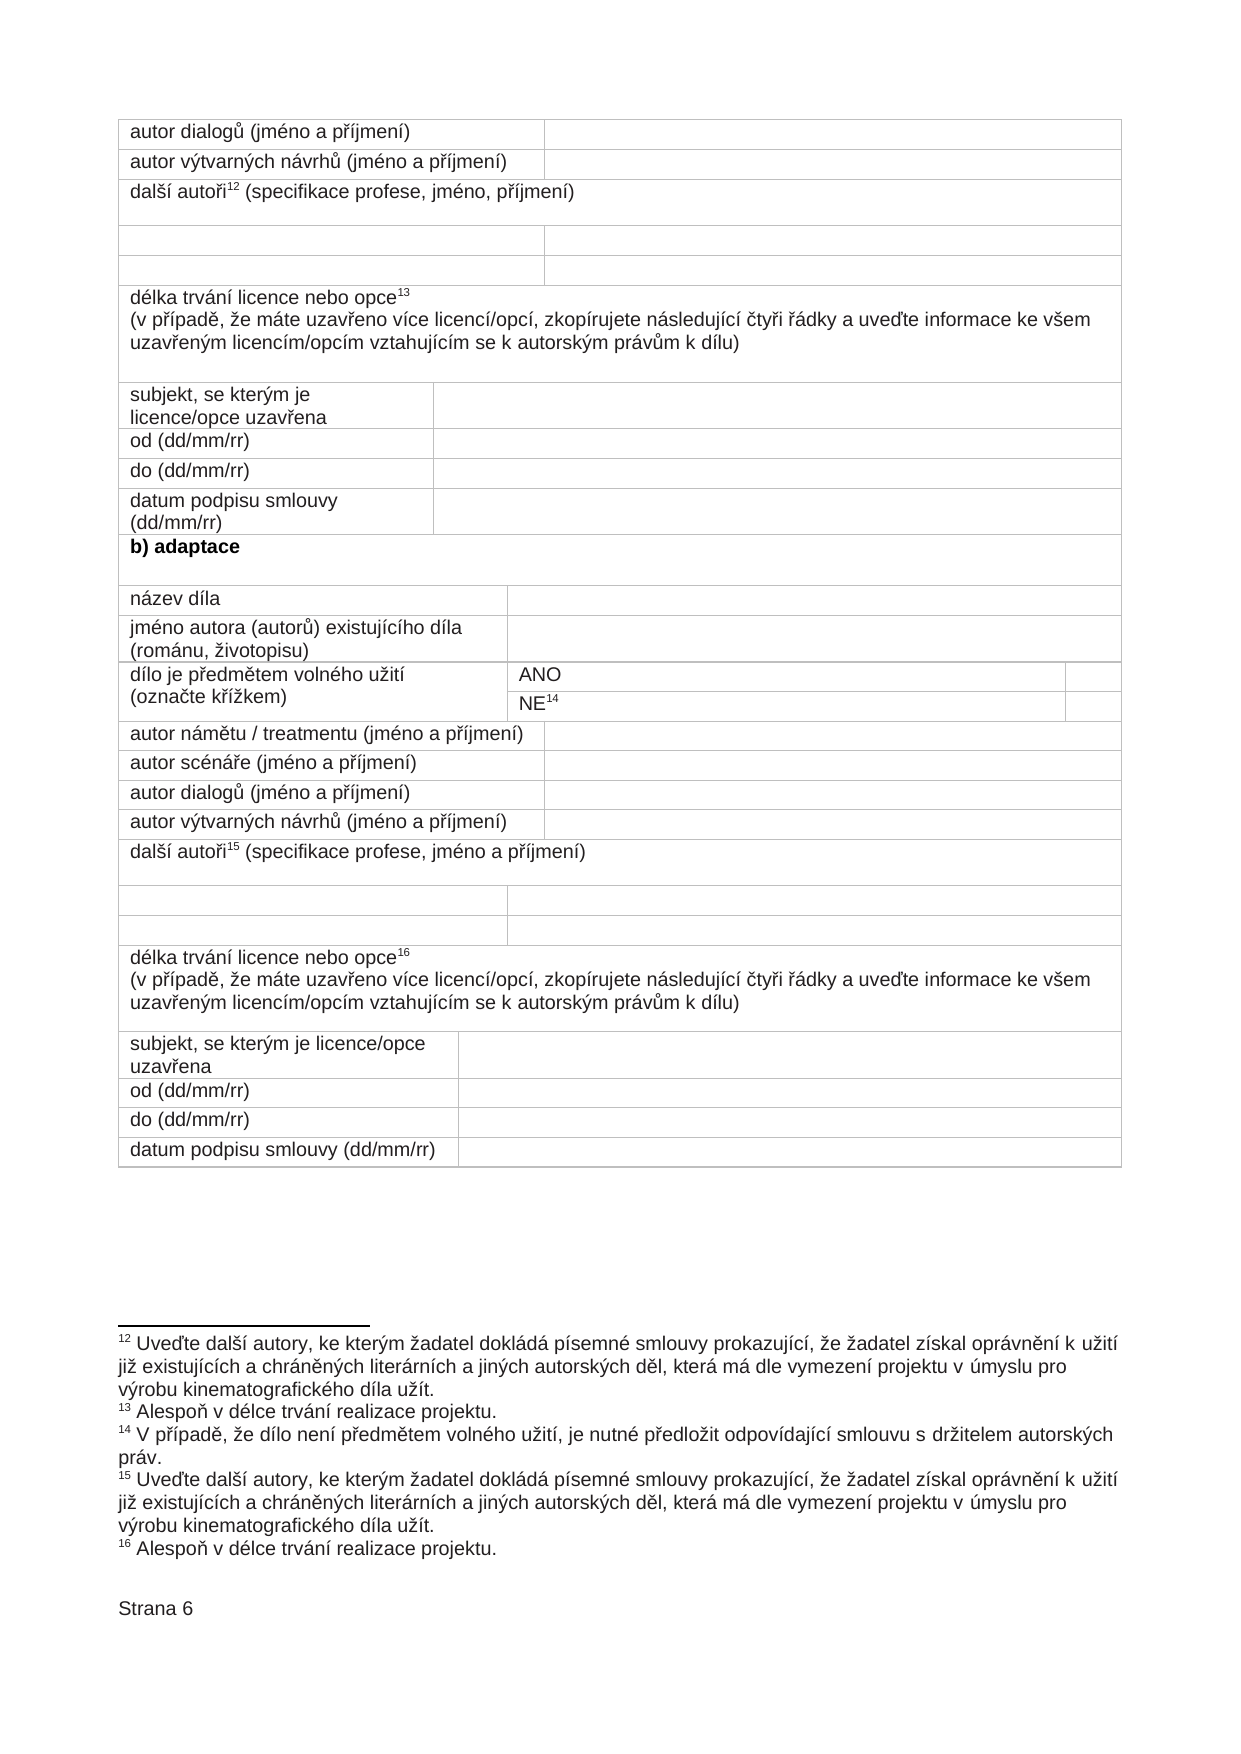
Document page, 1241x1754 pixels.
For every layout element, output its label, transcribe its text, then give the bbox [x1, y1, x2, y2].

table_cell autor dialogů (jméno a příjmení) [119, 781, 544, 809]
table_cell do (dd/mm/rr) [119, 1108, 458, 1137]
table_cell [545, 226, 1121, 255]
table_cell [545, 256, 1121, 284]
table_cell [459, 1138, 1121, 1166]
table_cell do (dd/mm/rr) [119, 459, 433, 487]
table_cell autor scénáře (jméno a příjmení) [119, 751, 544, 780]
table_cell [434, 429, 1121, 458]
table_cell subjekt, se kterým je licence/opce uzavřena [119, 383, 433, 428]
table_cell [434, 459, 1121, 487]
table_cell [545, 150, 1121, 178]
table_cell délka trvání licence nebo opce (v případě, že máte uzavřeno více licencí/opcí, zkopírujete následující čtyři řádky a uveďte informace ke všem uzavřeným licencím/opcím vztahujícím se k autorským právům k dílu) [119, 286, 1121, 382]
table_cell další autoři (specifikace profese, jméno, příjmení) [119, 180, 1121, 225]
table_cell NE [508, 692, 1065, 721]
table_cell autor námětu / treatmentu (jméno a příjmení) [119, 722, 544, 750]
table_cell [1066, 663, 1121, 691]
table_cell [1066, 692, 1121, 721]
table_cell název díla [119, 586, 507, 615]
table_cell [508, 586, 1121, 615]
table_cell od (dd/mm/rr) [119, 429, 433, 458]
table_cell b) adaptace [119, 535, 1121, 585]
table_cell datum podpisu smlouvy (dd/mm/rr) [119, 489, 433, 534]
table_cell dílo je předmětem volného užití (označte křížkem) [119, 663, 507, 721]
table_cell autor výtvarných návrhů (jméno a příjmení) [119, 150, 544, 178]
table_cell od (dd/mm/rr) [119, 1079, 458, 1107]
table_cell [545, 722, 1121, 750]
table_cell [459, 1108, 1121, 1137]
table_cell [459, 1079, 1121, 1107]
table_cell autor dialogů (jméno a příjmení) [119, 120, 544, 149]
table_cell [119, 886, 507, 915]
table_cell [119, 226, 544, 255]
table_cell délka trvání licence nebo opce (v případě, že máte uzavřeno více licencí/opcí, zkopírujete následující čtyři řádky a uveďte informace ke všem uzavřeným licencím/opcím vztahujícím se k autorským právům k dílu) [119, 946, 1121, 1031]
table_cell [119, 916, 507, 944]
table_cell [434, 489, 1121, 534]
table_cell [459, 1032, 1121, 1078]
table_cell [434, 383, 1121, 428]
table_cell [508, 886, 1121, 915]
table_cell [119, 256, 544, 284]
table_cell další autoři (specifikace profese, jméno a příjmení) [119, 840, 1121, 885]
table_cell [545, 751, 1121, 780]
table_cell autor výtvarných návrhů (jméno a příjmení) [119, 810, 544, 839]
table_cell [545, 120, 1121, 149]
table_cell ANO [508, 663, 1065, 691]
table_cell jméno autora (autorů) existujícího díla (románu, životopisu) [119, 616, 507, 661]
table_cell [545, 781, 1121, 809]
table_cell [545, 810, 1121, 839]
table_cell [508, 616, 1121, 661]
table_cell [508, 916, 1121, 944]
table_cell datum podpisu smlouvy (dd/mm/rr) [119, 1138, 458, 1166]
table_cell subjekt, se kterým je licence/opce uzavřena [119, 1032, 458, 1078]
